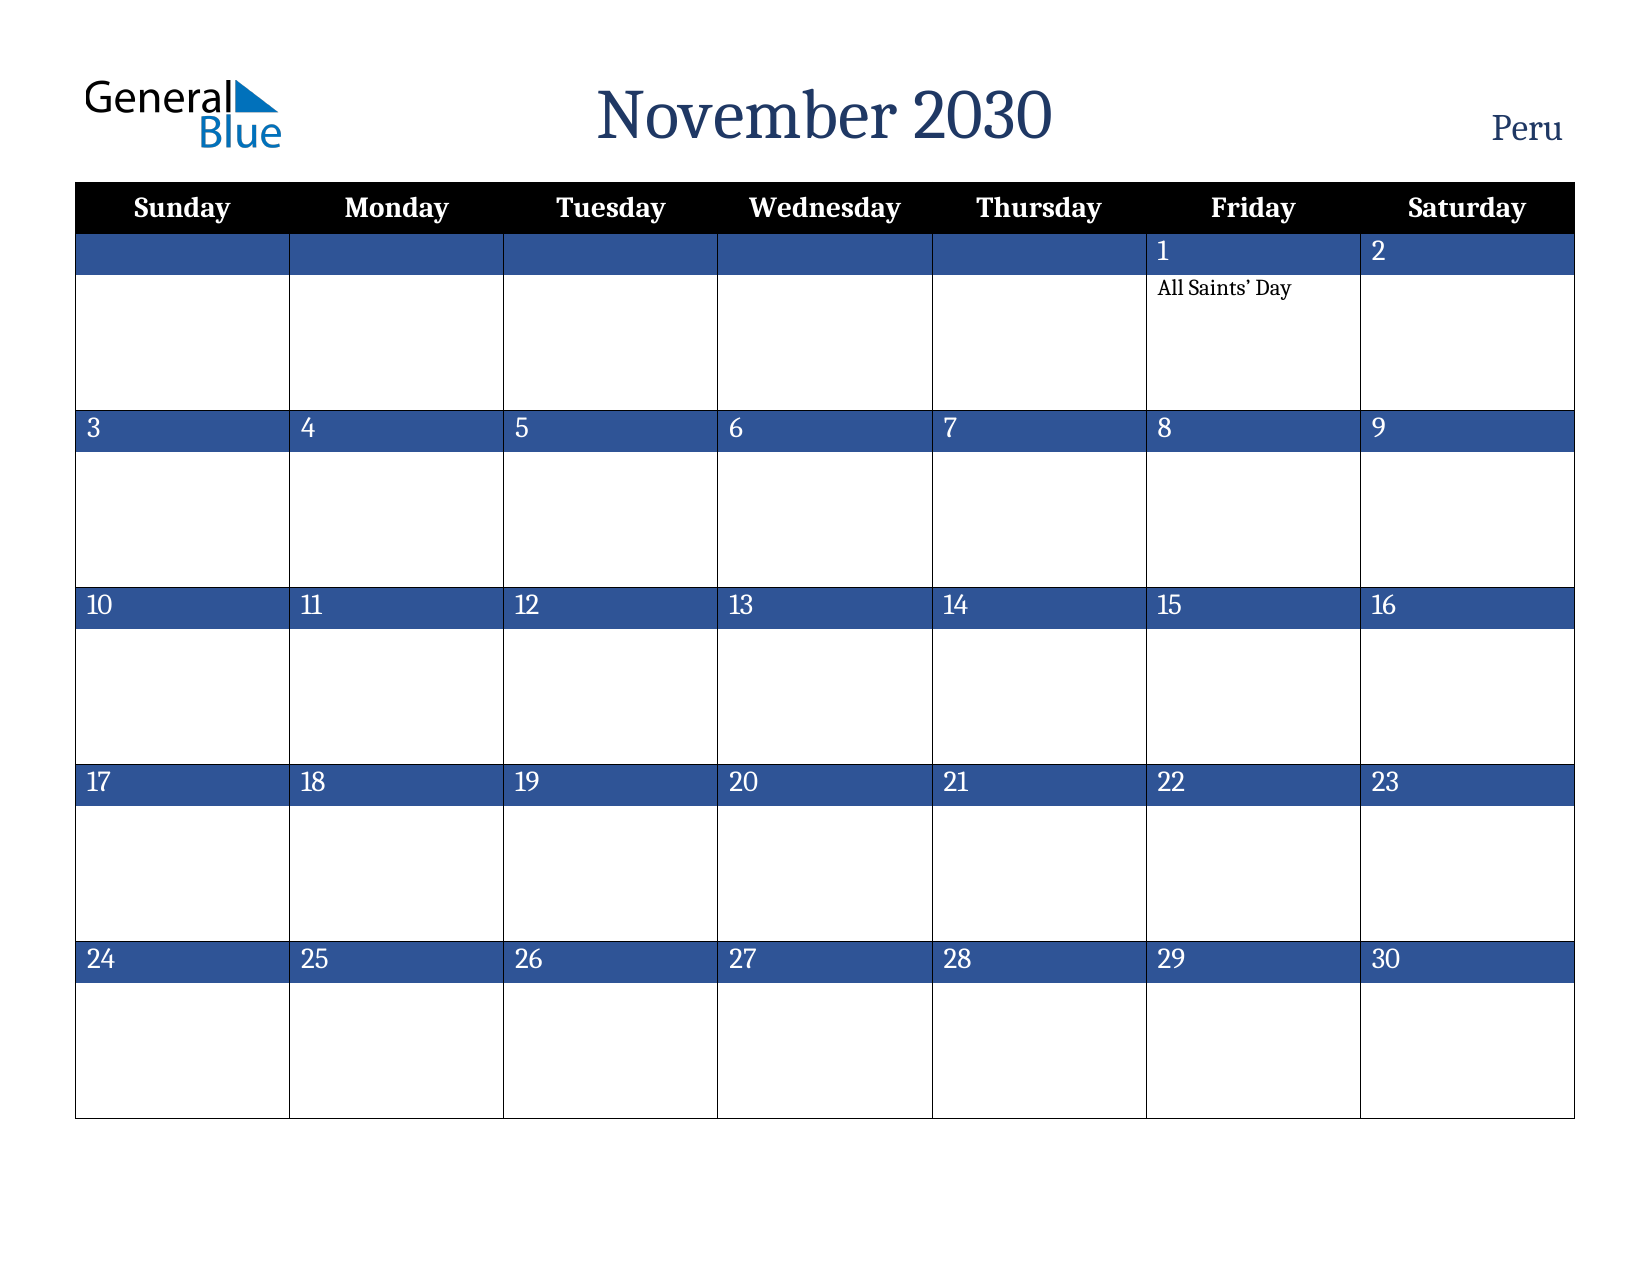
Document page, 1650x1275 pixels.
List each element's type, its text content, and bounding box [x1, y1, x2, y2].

table_cell [76, 983, 289, 1118]
table_cell 5 [504, 411, 717, 452]
table_cell 26 [504, 942, 717, 983]
table_cell 27 [718, 942, 932, 983]
table_header November 2030 [504, 75, 1146, 182]
table_cell [1361, 629, 1574, 764]
table_cell [504, 629, 717, 764]
table_cell 1 [1147, 234, 1360, 275]
table_cell [718, 275, 932, 410]
table_cell [718, 983, 932, 1118]
table_cell [504, 452, 717, 587]
table_cell 6 [718, 411, 932, 452]
table_cell [290, 806, 503, 941]
table_cell 20 [718, 765, 932, 806]
table_cell [1361, 983, 1574, 1118]
table_cell [76, 275, 289, 410]
table_cell All Saints’ Day [1147, 275, 1360, 410]
table_cell 9 [1361, 411, 1574, 452]
table_cell [1147, 983, 1360, 1118]
table_cell [933, 806, 1146, 941]
table_cell 10 [76, 588, 289, 629]
table_cell [76, 806, 289, 941]
table_cell [504, 234, 717, 275]
picture [86, 80, 281, 148]
table_cell 29 [1147, 942, 1360, 983]
table_cell 15 [1147, 588, 1360, 629]
table_cell [290, 275, 503, 410]
table_cell 21 [933, 765, 1146, 806]
table_cell [504, 983, 717, 1118]
table_cell [290, 983, 503, 1118]
table_cell 22 [1147, 765, 1360, 806]
table_cell Friday [1147, 183, 1360, 233]
table_cell [76, 629, 289, 764]
table_cell [290, 629, 503, 764]
table_cell 19 [504, 765, 717, 806]
table_cell [1361, 806, 1574, 941]
table_cell 13 [718, 588, 932, 629]
table_cell [718, 806, 932, 941]
table_cell 24 [76, 942, 289, 983]
table_cell [718, 629, 932, 764]
table_cell [1361, 275, 1574, 410]
table_cell [933, 629, 1146, 764]
table_cell 4 [290, 411, 503, 452]
table_cell 23 [1361, 765, 1574, 806]
table_cell 12 [504, 588, 717, 629]
table_cell [1147, 806, 1360, 941]
table_cell [933, 275, 1146, 410]
table_cell 14 [933, 588, 1146, 629]
table_cell 28 [933, 942, 1146, 983]
table_cell 11 [290, 588, 503, 629]
table_cell [933, 452, 1146, 587]
table_cell [933, 983, 1146, 1118]
table_cell [76, 452, 289, 587]
table_cell [290, 452, 503, 587]
table_cell [1361, 452, 1574, 587]
table_cell 30 [1361, 942, 1574, 983]
table_header Peru [1146, 75, 1574, 182]
table_cell Sunday [76, 183, 289, 233]
table_cell [718, 234, 932, 275]
table_cell [504, 806, 717, 941]
table_cell [1147, 452, 1360, 587]
table_cell Wednesday [718, 183, 932, 233]
table_cell 17 [76, 765, 289, 806]
table_header [76, 75, 503, 182]
table_cell 25 [290, 942, 503, 983]
table_cell [718, 452, 932, 587]
table_cell [933, 234, 1146, 275]
table_cell 7 [933, 411, 1146, 452]
table_cell Monday [290, 183, 503, 233]
table_cell [76, 234, 289, 275]
table_cell [1147, 629, 1360, 764]
table_cell Saturday [1361, 183, 1574, 233]
table_cell 2 [1361, 234, 1574, 275]
table_cell [290, 234, 503, 275]
table_cell [504, 275, 717, 410]
table_cell 16 [1361, 588, 1574, 629]
table_cell 18 [290, 765, 503, 806]
table_cell 3 [76, 411, 289, 452]
table_cell Tuesday [504, 183, 717, 233]
table_cell Thursday [933, 183, 1146, 233]
table_cell 8 [1147, 411, 1360, 452]
